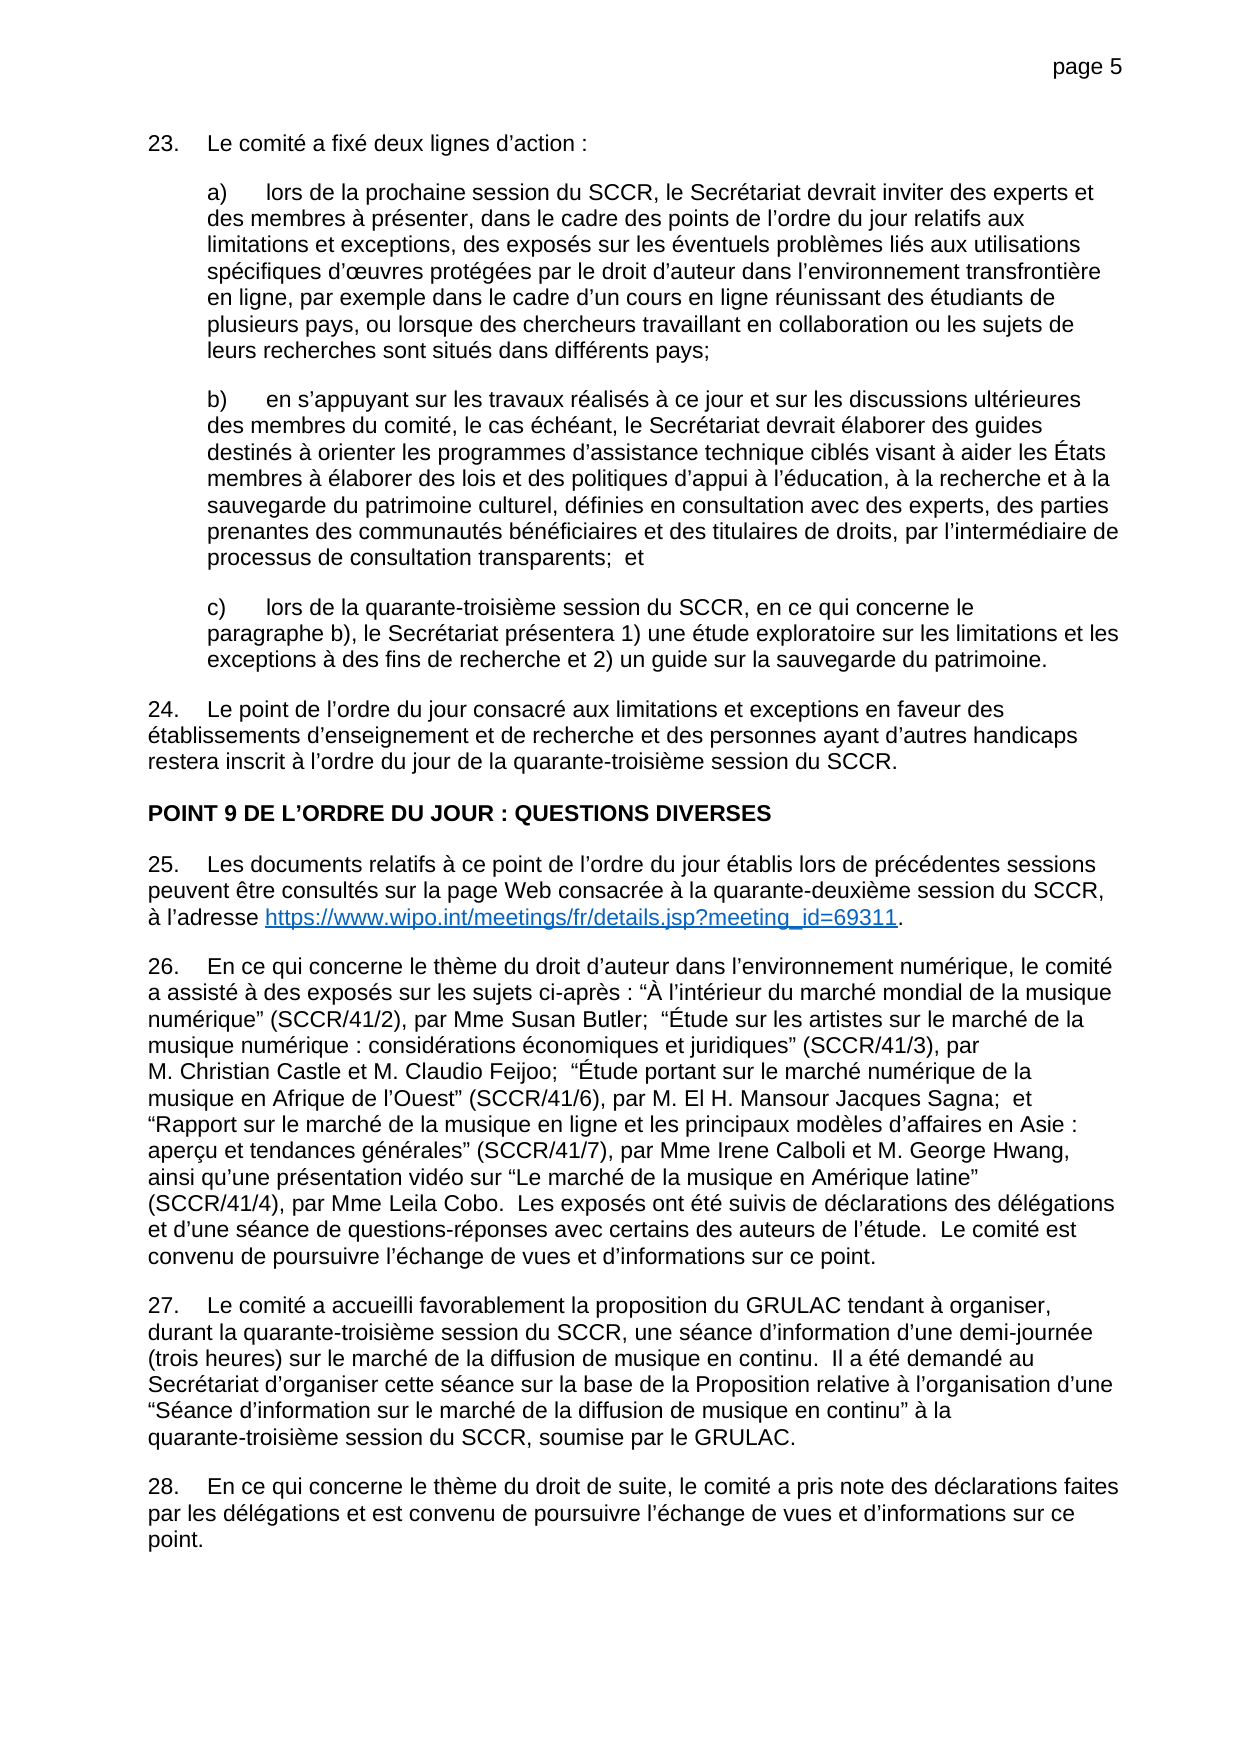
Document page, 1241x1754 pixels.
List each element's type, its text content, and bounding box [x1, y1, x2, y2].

list lors de la quarante-troisième session du SCCR, en ce qui concerne le paragraphe b), le Secrétariat présentera 1) une étude exploratoire sur les limitations et les exceptions à des fins de recherche et 2) un guide sur la sauvegarde du patrimoine. [207, 593, 1122, 673]
text Le comité a accueilli favorablement la proposition du GRULAC tendant à organiser, durant la quarante-troisième session du SCCR, une séance d’information d’une demi-journée (trois heures) sur le marché de la diffusion de musique en continu. Il a été demandé au Secrétariat d’organiser cette séance sur la base de la Proposition relative à l’organisation d’une “Séance d’information sur le marché de la diffusion de musique en continu” à la quarante-troisième session du SCCR, soumise par le GRULAC. [148, 1292, 1122, 1450]
subtitle Point 9 de l’ordre du jour : questions diverses [148, 799, 1122, 826]
text Le comité a fixé deux lignes d’action : [148, 129, 1122, 156]
text Le point de l’ordre du jour consacré aux limitations et exceptions en faveur des établissements d’enseignement et de recherche et des personnes ayant d’autres handicaps restera inscrit à l’ordre du jour de la quarante-troisième session du SCCR. [148, 696, 1122, 774]
text Les documents relatifs à ce point de l’ordre du jour établis lors de précédentes sessions peuvent être consultés sur la page Web consacrée à la quarante-deuxième session du SCCR, à l’adresse https://www.wipo.int/meetings/fr/details.jsp?meeting_id=69311. [148, 851, 1122, 930]
text En ce qui concerne le thème du droit d’auteur dans l’environnement numérique, le comité a assisté à des exposés sur les sujets ci-après : “À l’intérieur du marché mondial de la musique numérique” (SCCR/41/2), par Mme Susan Butler; “Étude sur les artistes sur le marché de la musique numérique : considérations économiques et juridiques” (SCCR/41/3), par M. Christian Castle et M. Claudio Feijoo; “Étude portant sur le marché numérique de la musique en Afrique de l’Ouest” (SCCR/41/6), par M. El H. Mansour Jacques Sagna; et “Rapport sur le marché de la musique en ligne et les principaux modèles d’affaires en Asie : aperçu et tendances générales” (SCCR/41/7), par Mme Irene Calboli et M. George Hwang, ainsi qu’une présentation vidéo sur “Le marché de la musique en Amérique latine” (SCCR/41/4), par Mme Leila Cobo. Les exposés ont été suivis de déclarations des délégations et d’une séance de questions-réponses avec certains des auteurs de l’étude. Le comité est convenu de poursuivre l’échange de vues et d’informations sur ce point. [148, 953, 1122, 1269]
list en s’appuyant sur les travaux réalisés à ce jour et sur les discussions ultérieures des membres du comité, le cas échéant, le Secrétariat devrait élaborer des guides destinés à orienter les programmes d’assistance technique ciblés visant à aider les États membres à élaborer des lois et des politiques d’appui à l’éducation, à la recherche et à la sauvegarde du patrimoine culturel, définies en consultation avec des experts, des parties prenantes des communautés bénéficiaires et des titulaires de droits, par l’intermédiaire de processus de consultation transparents; et [207, 386, 1122, 571]
text En ce qui concerne le thème du droit de suite, le comité a pris note des déclarations faites par les délégations et est convenu de poursuivre l’échange de vues et d’informations sur ce point. [148, 1473, 1122, 1552]
list lors de la prochaine session du SCCR, le Secrétariat devrait inviter des experts et des membres à présenter, dans le cadre des points de l’ordre du jour relatifs aux limitations et exceptions, des exposés sur les éventuels problèmes liés aux utilisations spécifiques d’œuvres protégées par le droit d’auteur dans l’environnement transfrontière en ligne, par exemple dans le cadre d’un cours en ligne réunissant des étudiants de plusieurs pays, ou lorsque des chercheurs travaillant en collaboration ou les sujets de leurs recherches sont situés dans différents pays; [207, 179, 1122, 363]
